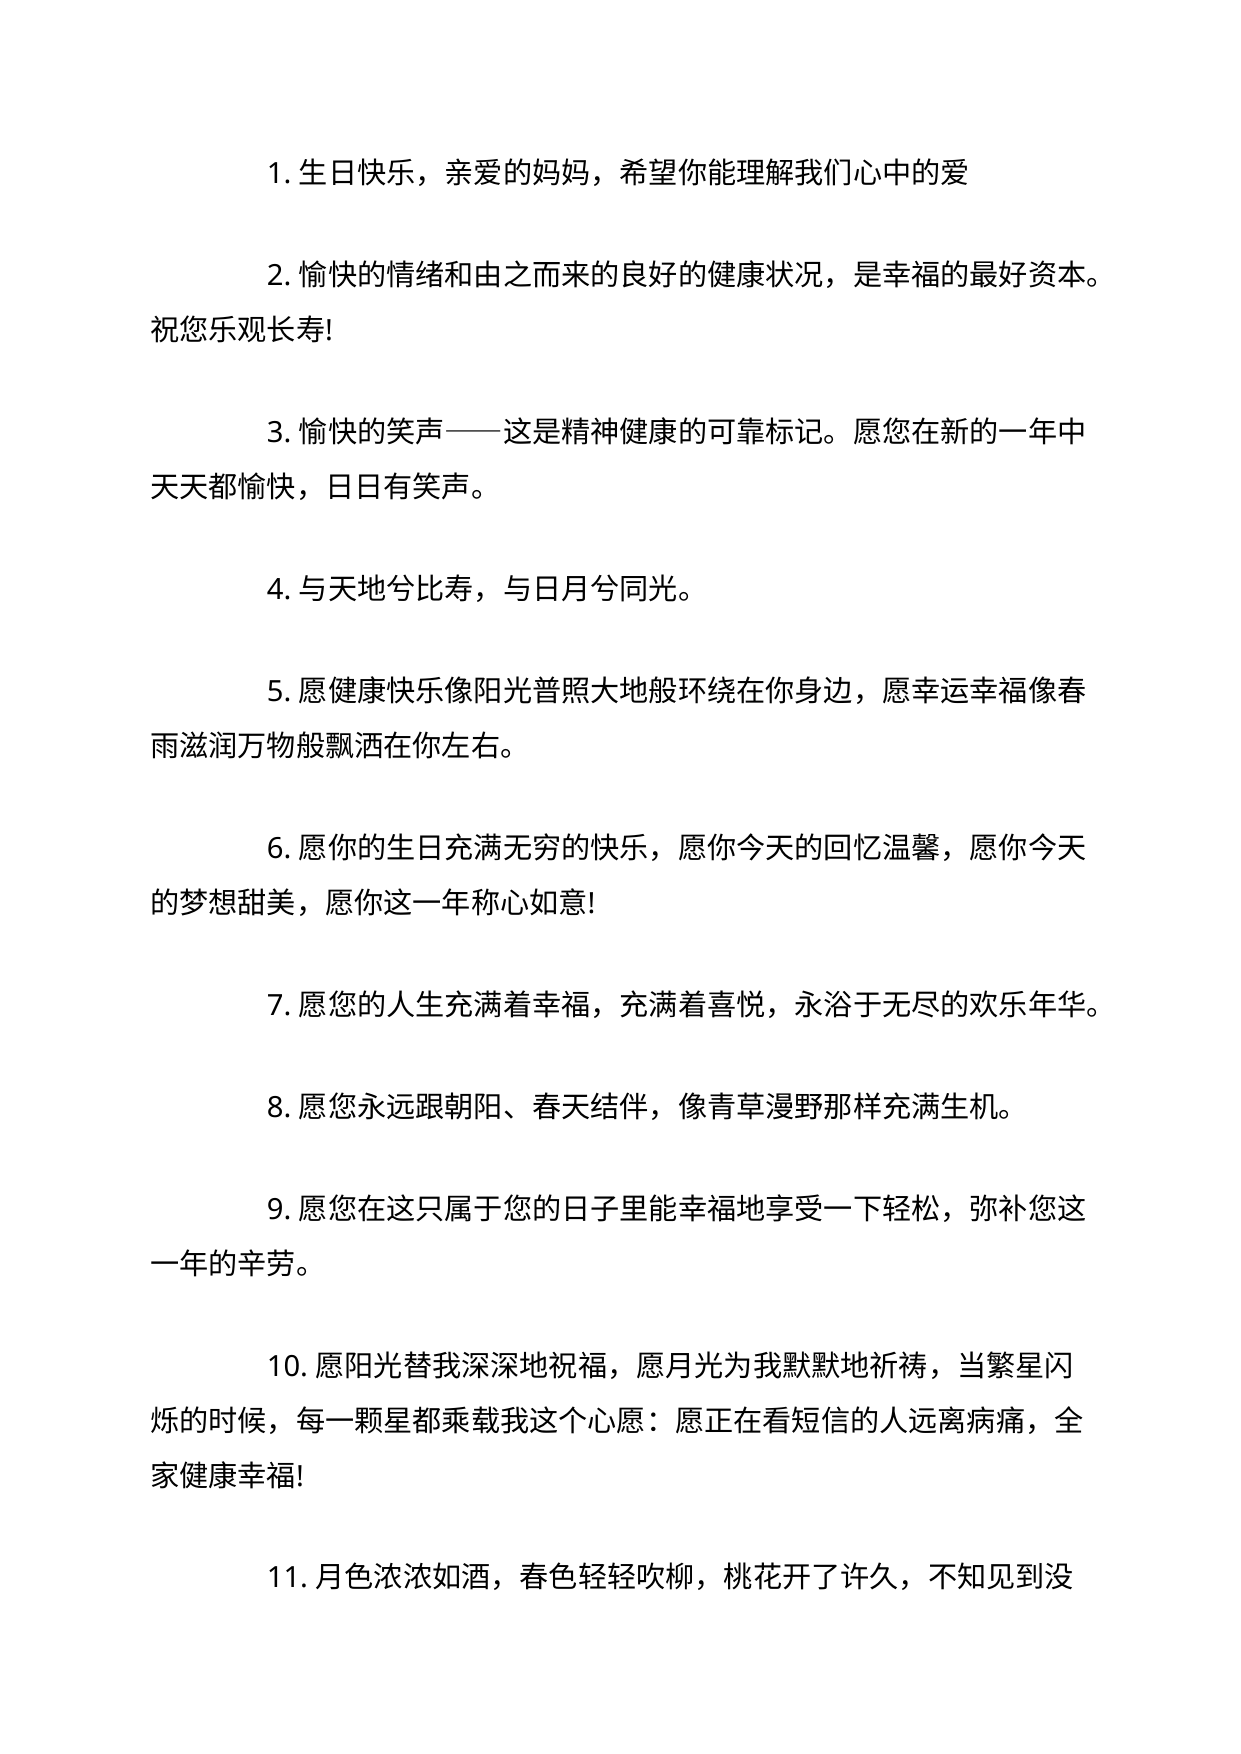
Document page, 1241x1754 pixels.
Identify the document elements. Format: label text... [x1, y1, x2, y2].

text 7. 愿您的人生充满着幸福，充满着喜悦，永浴于无尽的欢乐年华。 [150, 981, 1090, 1024]
text 1. 生日快乐，亲爱的妈妈，希望你能理解我们心中的爱 [150, 150, 1090, 192]
text 4. 与天地兮比寿，与日月兮同光。 [150, 566, 1090, 608]
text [150, 1554, 1090, 1596]
text 5. 愿健康快乐像阳光普照大地般环绕在你身边，愿幸运幸福像春雨滋润万物般飘洒在你左右。 [150, 668, 1090, 765]
text 9. 愿您在这只属于您的日子里能幸福地享受一下轻松，弥补您这一年的辛劳。 [150, 1185, 1090, 1283]
text 8. 愿您永远跟朝阳、春天结伴，像青草漫野那样充满生机。 [150, 1083, 1090, 1126]
text 2. 愉快的情绪和由之而来的良好的健康状况，是幸福的最好资本。祝您乐观长寿! [150, 252, 1090, 349]
text 6. 愿你的生日充满无穷的快乐，愿你今天的回忆温馨，愿你今天的梦想甜美，愿你这一年称心如意! [150, 824, 1090, 922]
text 3. 愉快的笑声——这是精神健康的可靠标记。愿您在新的一年中天天都愉快，日日有笑声。 [150, 409, 1090, 506]
text 10. 愿阳光替我深深地祝福，愿月光为我默默地祈祷，当繁星闪烁的时候，每一颗星都乘载我这个心愿：愿正在看短信的人远离病痛，全家健康幸福! [150, 1342, 1090, 1494]
